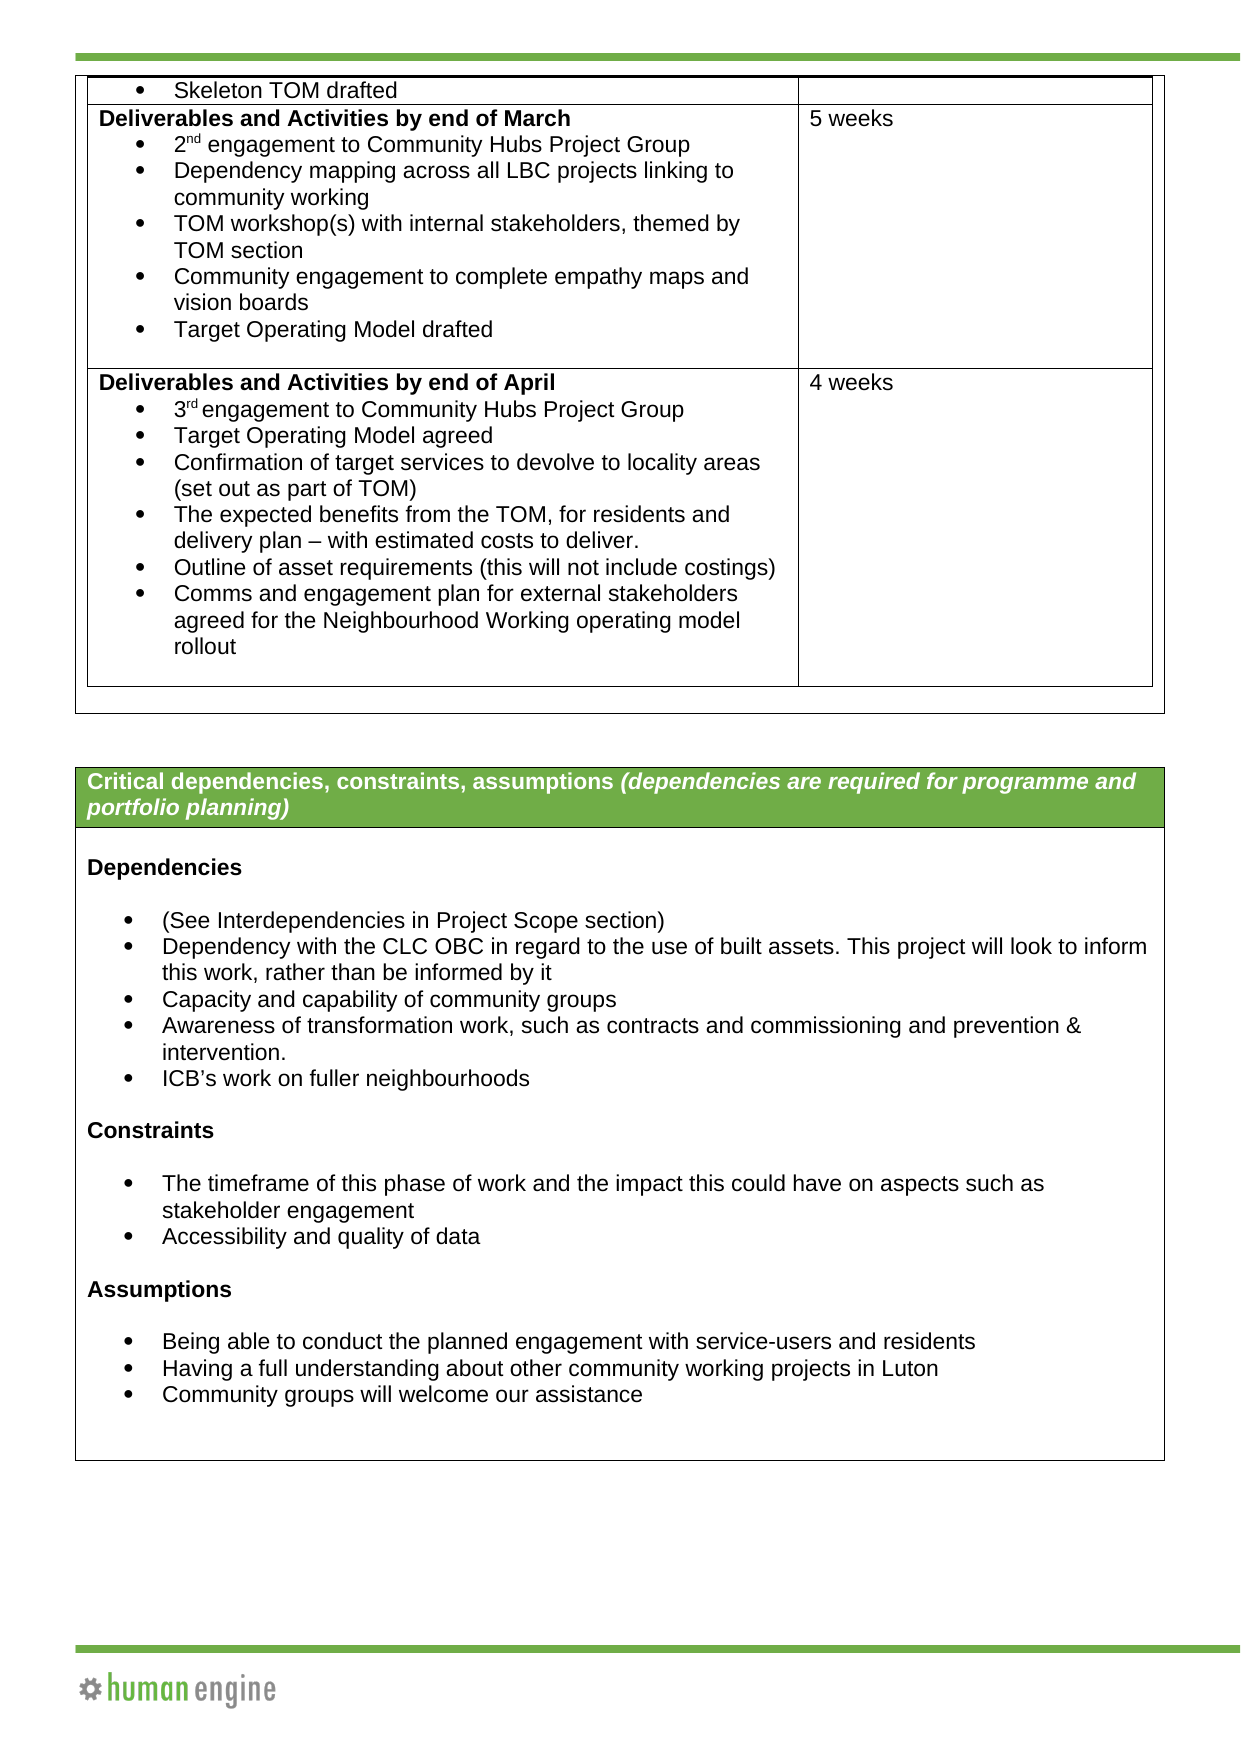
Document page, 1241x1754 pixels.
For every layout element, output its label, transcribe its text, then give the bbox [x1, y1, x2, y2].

picture [76, 1671, 277, 1709]
picture [75, 53, 1241, 61]
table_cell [76, 76, 1164, 713]
table_header Critical dependencies, constraints, assumptions (dependencies are required for programme and portfolio planning) [76, 768, 1164, 827]
picture [75, 1645, 1241, 1653]
table_cell Dependencies (See Interdependencies in Project Scope section) Dependency with the CLC OBC in regard to the use of built assets. This project will look to inform this work, rather than be informed by it Capacity and capability of community groups Awareness of transformation work, such as contracts and commissioning and prevention & intervention. ICB’s work on fuller neighbourhoods Constraints The timeframe of this phase of work and the impact this could have on aspects such as stakeholder engagement Accessibility and quality of data Assumptions Being able to conduct the planned engagement with service-users and residents Having a full understanding about other community working projects in Luton Community groups will welcome our assistance [76, 828, 1164, 1460]
